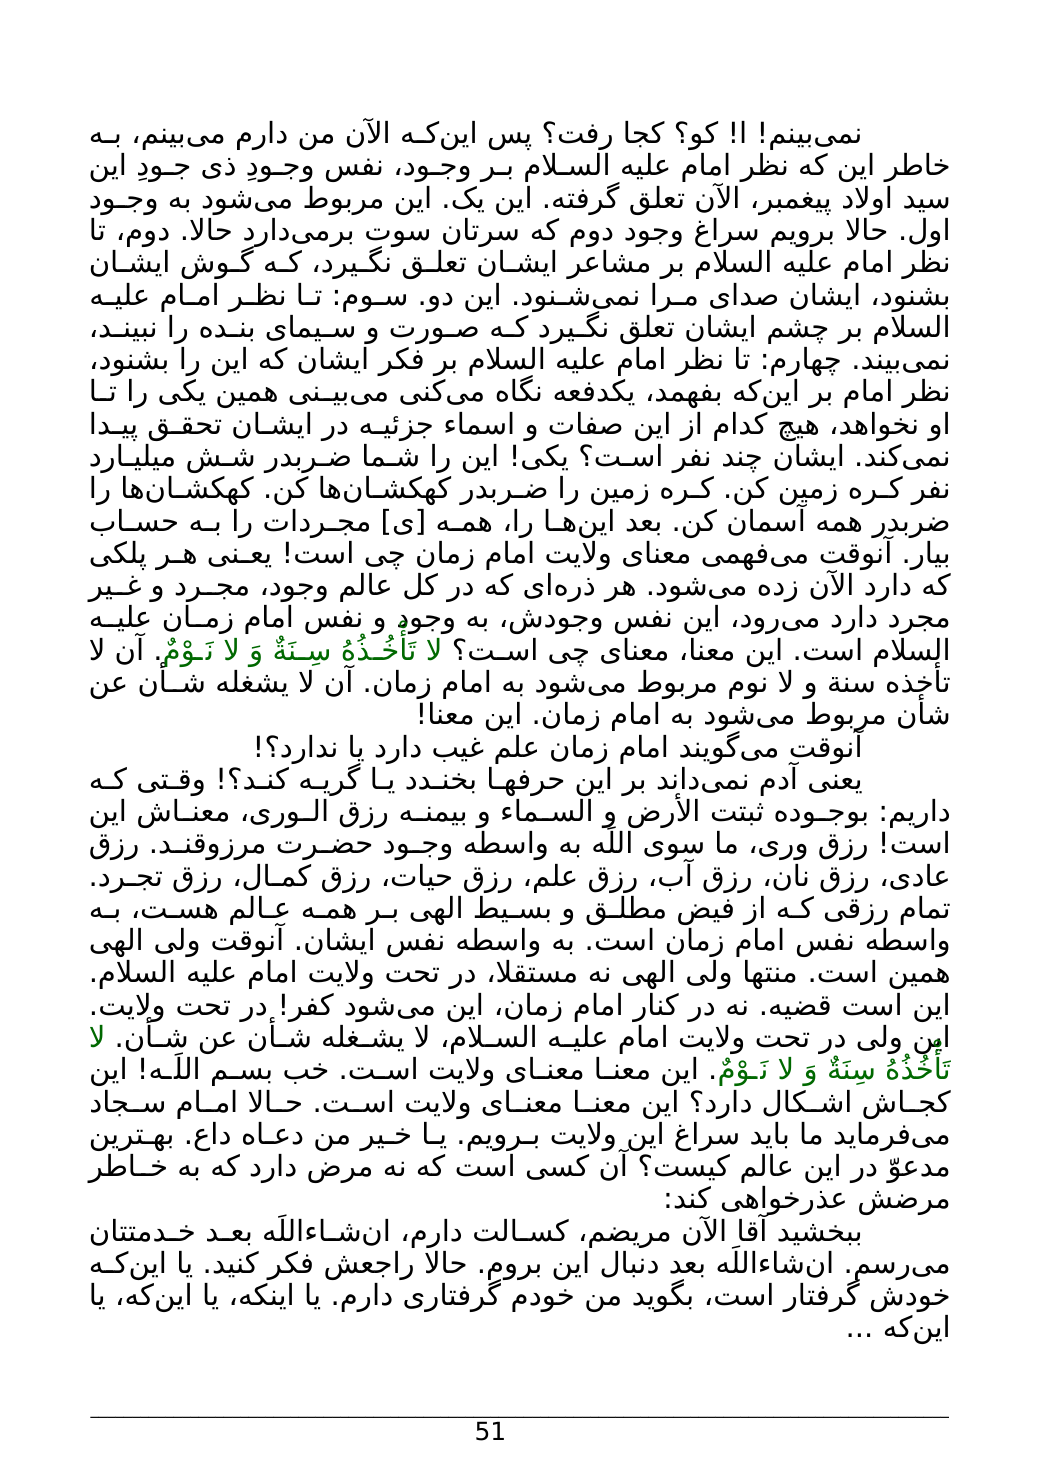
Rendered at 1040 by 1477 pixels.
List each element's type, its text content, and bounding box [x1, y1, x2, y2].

text یعنی آدم نمی‌داند بر این حرفها بخندد یا گریه کند؟! وقتی که داریم: بوجوده ثبتت الأرض و السماء و بیمنه رزق الورى، معناش این است! رزق وری، ما سوی اللَه به واسطه وجود حضرت مرزوقند. رزق عادی، رزق نان، رزق آب، رزق علم، رزق حیات، رزق کمال، رزق تجرد. تمام رزقی که از فیض مطلق و بسیط الهی بر همه عالم هست، به واسطه نفس امام زمان است. به واسطه نفس ایشان. آنوقت ولی الهی همین است. منتها ولی الهی نه مستقلا، در تحت ولایت امام علیه السلام. این است قضیه. نه در کنار امام زمان، این می‌شود کفر! در تحت ولایت. این ولی در تحت ولایت امام علیه السلام، لا یشغله شأن عن شأن. لا تَأْخُذُهُ سِنَةٌ وَ لا نَوْمٌ. این معنا معنای ولایت است. خب بسم اللَه! این کجاش اشکال دارد؟ این معنا معنای ولایت است. حالا امام سجاد می‌فرماید ما باید سراغ این ولایت برویم. یا خیر من دعاه داع. بهترین مدعوّ در این عالم کیست؟ آن کسی است که نه مرض دارد که به خاطر مرضش عذرخواهی کند: [89, 764, 951, 1216]
text ببخشید آقا الآن مریضم، کسالت دارم، ان‌شاءاللَه بعد خدمتتان می‌رسم. ان‌شاءاللَه بعد دنبال این بروم. حالا راجعش فکر کنید. یا این‌که خودش گرفتار است، بگوید من خودم گرفتاری دارم. یا اینکه، یا این‌که، یا این‌که ... [89, 1216, 951, 1345]
text آنوقت می‌گویند امام زمان علم غیب دارد یا ندارد؟! [89, 732, 951, 764]
text نمی‌بینم! ا! کو؟ کجا رفت؟ پس این‌که الآن من دارم می‌بینم، به خاطر این که نظر امام علیه السلام بر وجود، نفس وجودِ ذی جودِ این سید اولاد پیغمبر، الآن تعلق گرفته. این یک. این مربوط می‌شود به وجود اول. حالا برویم سراغ وجود دوم که سرتان سوت برمی‌دارد حالا. دوم، تا نظر امام علیه السلام بر مشاعر ایشان تعلق نگیرد، که گوش ایشان بشنود، ایشان صدای مرا نمی‌شنود. این دو. سوم: تا نظر امام علیه السلام بر چشم ایشان تعلق نگیرد که صورت و سیمای بنده را نبیند، نمی‌بیند. چهارم: تا نظر امام علیه السلام بر فکر ایشان که این را بشنود، نظر امام بر این‌که بفهمد، یکدفعه نگاه می‌کنی می‌بینی همین یکی را تا او نخواهد، هیچ کدام از این صفات و اسماء جزئیه در ایشان تحقق پیدا نمی‌کند. ایشان چند نفر است؟ یکی! این را شما ضربدر شش میلیارد نفر کره زمین کن. کره زمین را ضربدر کهکشان‌ها کن. کهکشان‌ها را ضربدر همه آسمان کن. بعد این‌ها را، همه [ی‌] مجردات را به حساب بیار. آنوقت می‌فهمی معنای ولایت امام زمان چی است! یعنی هر پلکی که دارد الآن زده می‌شود. هر ذره‌ای که در کل عالم وجود، مجرد و غیر مجرد دارد می‌رود، این نفس وجودش، به وجود و نفس امام زمان علیه السلام است. این معنا، معنای چی است؟ لا تَأْخُذُهُ سِنَةٌ وَ لا نَوْمٌ. آن لا تأخذه سنة و لا نوم مربوط می‌شود به امام زمان. آن‌ لا یشغله شأن عن شأن‌ مربوط می‌شود به امام زمان. این معنا! [89, 118, 951, 732]
